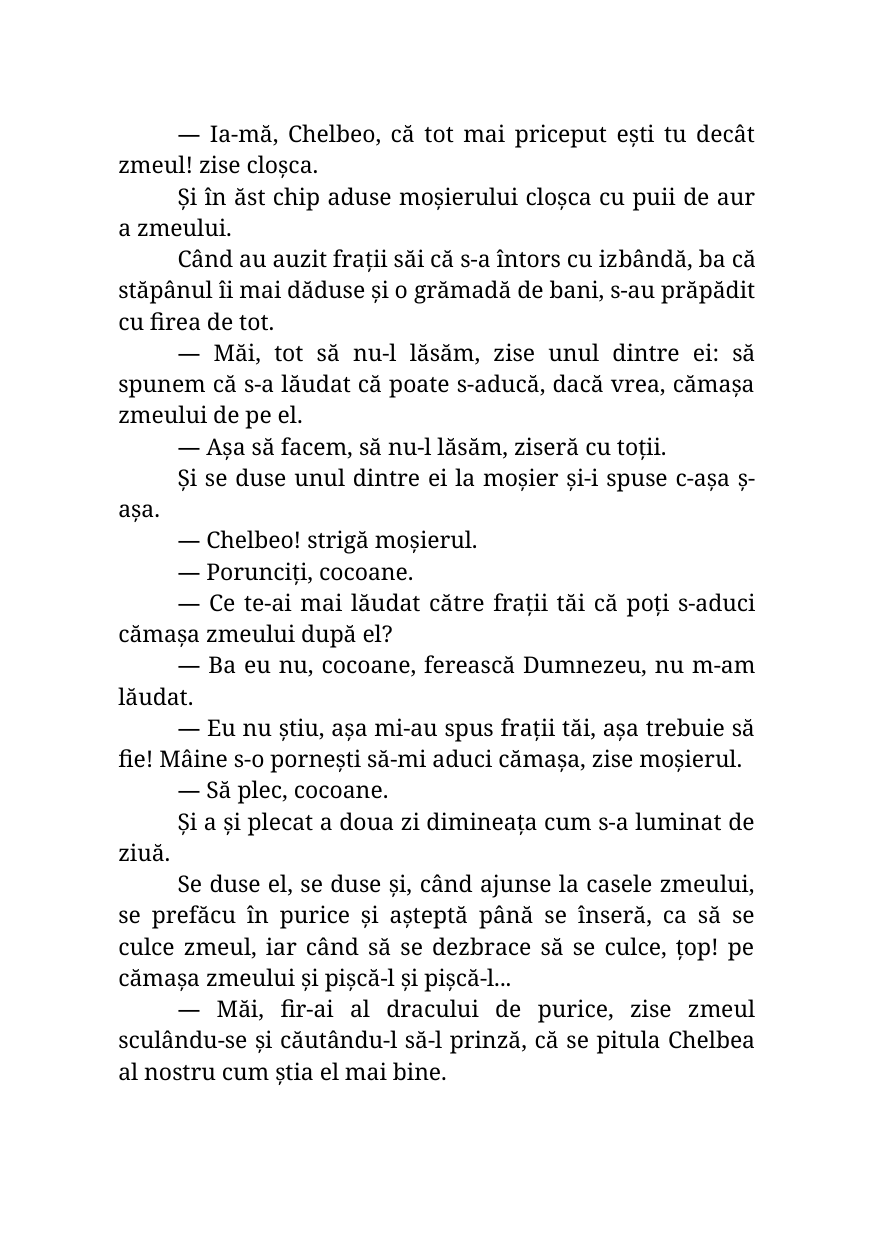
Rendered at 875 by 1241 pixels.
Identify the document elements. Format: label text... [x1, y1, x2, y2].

text Şi în ăst chip aduse moşierului cloşca cu puii de aur a zmeului. [118, 181, 756, 243]
text — Eu nu ştiu, aşa mi-au spus fraţii tăi, aşa trebuie să fie! Mâine s-o porneşti să-mi aduci cămaşa, zise moşierul. [118, 712, 756, 774]
text Se duse el, se duse şi, când ajunse la casele zmeului, se prefăcu în purice şi aşteptă până se înseră, ca să se culce zmeul, iar când să se dezbrace să se culce, ţop! pe cămaşa zmeului şi pişcă-l şi pişcă-l... [118, 868, 756, 993]
text — Să plec, cocoane. [118, 774, 756, 806]
text Şi se duse unul dintre ei la moşier şi-i spuse c-aşa ş-aşa. [118, 462, 756, 524]
text — Măi, tot să nu-l lăsăm, zise unul dintre ei: să spunem că s-a lăudat că poate s-aducă, dacă vrea, cămaşa zmeului de pe el. [118, 337, 756, 431]
text — Măi, fir-ai al dracului de purice, zise zmeul sculându-se şi căutându-l să-l prinză, că se pitula Chelbea al nostru cum ştia el mai bine. [118, 993, 756, 1087]
text — Aşa să facem, să nu-l lăsăm, ziseră cu toţii. [118, 431, 756, 462]
text — Ia-mă, Chelbeo, că tot mai priceput eşti tu decât zmeul! zise cloşca. [118, 118, 756, 181]
text Şi a şi plecat a doua zi dimineaţa cum s-a luminat de ziuă. [118, 806, 756, 868]
text — Ba eu nu, cocoane, ferească Dumnezeu, nu m-am lăudat. [118, 649, 756, 712]
text — Ce te-ai mai lăudat către fraţii tăi că poţi s-aduci cămaşa zmeului după el? [118, 587, 756, 649]
text — Porunciţi, cocoane. [118, 556, 756, 587]
text Când au auzit fraţii săi că s-a întors cu izbândă, ba că stăpânul îi mai dăduse şi o grămadă de bani, s-au prăpădit cu firea de tot. [118, 243, 756, 337]
text — Chelbeo! strigă moşierul. [118, 524, 756, 556]
